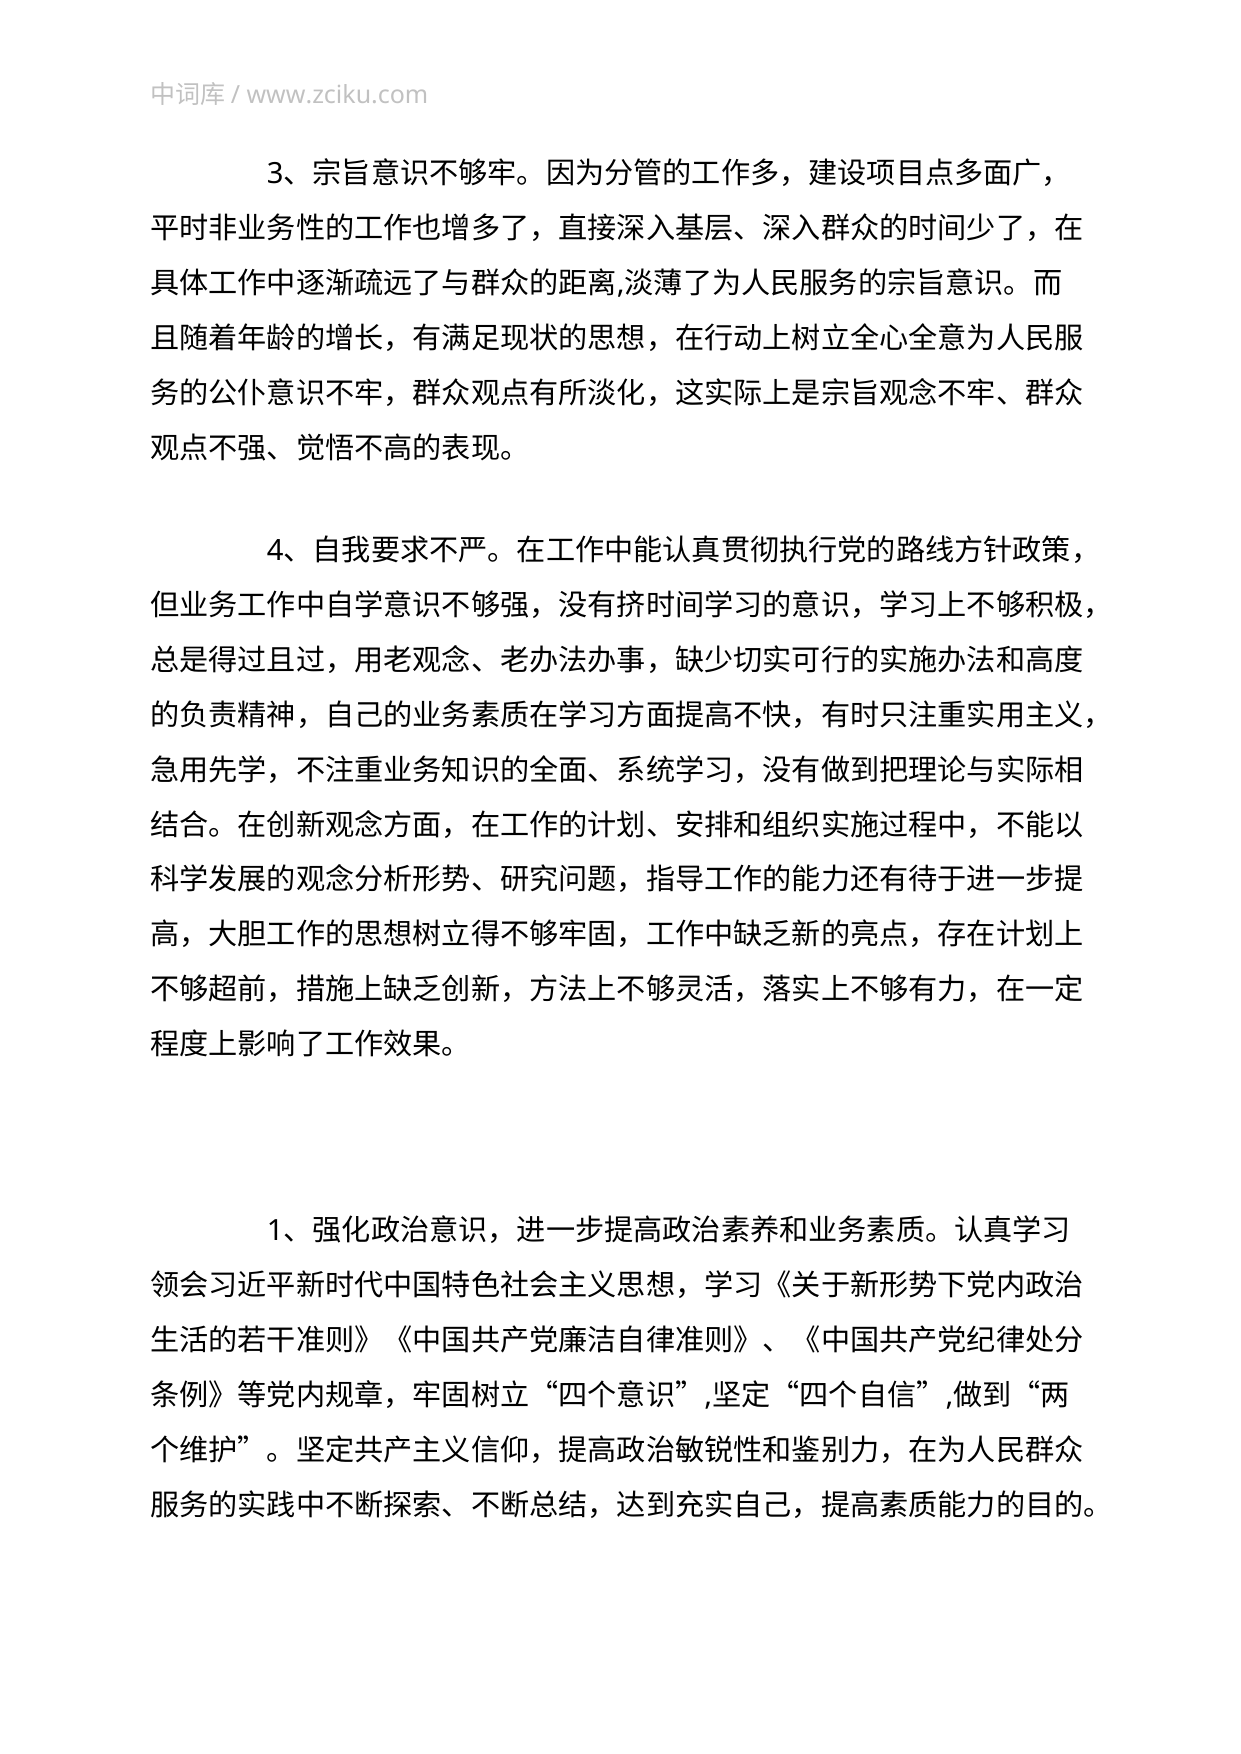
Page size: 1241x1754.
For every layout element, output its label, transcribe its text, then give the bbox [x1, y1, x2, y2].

text 4、自我要求不严。在工作中能认真贯彻执行党的路线方针政策，但业务工作中自学意识不够强，没有挤时间学习的意识，学习上不够积极，总是得过且过，用老观念、老办法办事，缺少切实可行的实施办法和高度的负责精神，自己的业务素质在学习方面提高不快，有时只注重实用主义，急用先学，不注重业务知识的全面、系统学习，没有做到把理论与实际相结合。在创新观念方面，在工作的计划、安排和组织实施过程中，不能以科学发展的观念分析形势、研究问题，指导工作的能力还有待于进一步提高，大胆工作的思想树立得不够牢固，工作中缺乏新的亮点，存在计划上不够超前，措施上缺乏创新，方法上不够灵活，落实上不够有力，在一定程度上影响了工作效果。 [150, 526, 1090, 1063]
text 3、宗旨意识不够牢。因为分管的工作多，建设项目点多面广，平时非业务性的工作也增多了，直接深入基层、深入群众的时间少了，在具体工作中逐渐疏远了与群众的距离,淡薄了为人民服务的宗旨意识。而且随着年龄的增长，有满足现状的思想，在行动上树立全心全意为人民服务的公仆意识不牢，群众观点有所淡化，这实际上是宗旨观念不牢、群众观点不强、觉悟不高的表现。 [150, 150, 1090, 467]
text 1、强化政治意识，进一步提高政治素养和业务素质。认真学习领会习近平新时代中国特色社会主义思想，学习《关于新形势下党内政治生活的若干准则》《中国共产党廉洁自律准则》、《中国共产党纪律处分条例》等党内规章，牢固树立“四个意识”,坚定“四个自信”,做到“两个维护”。坚定共产主义信仰，提高政治敏锐性和鉴别力，在为人民群众服务的实践中不断探索、不断总结，达到充实自己，提高素质能力的目的。 [150, 1207, 1090, 1523]
